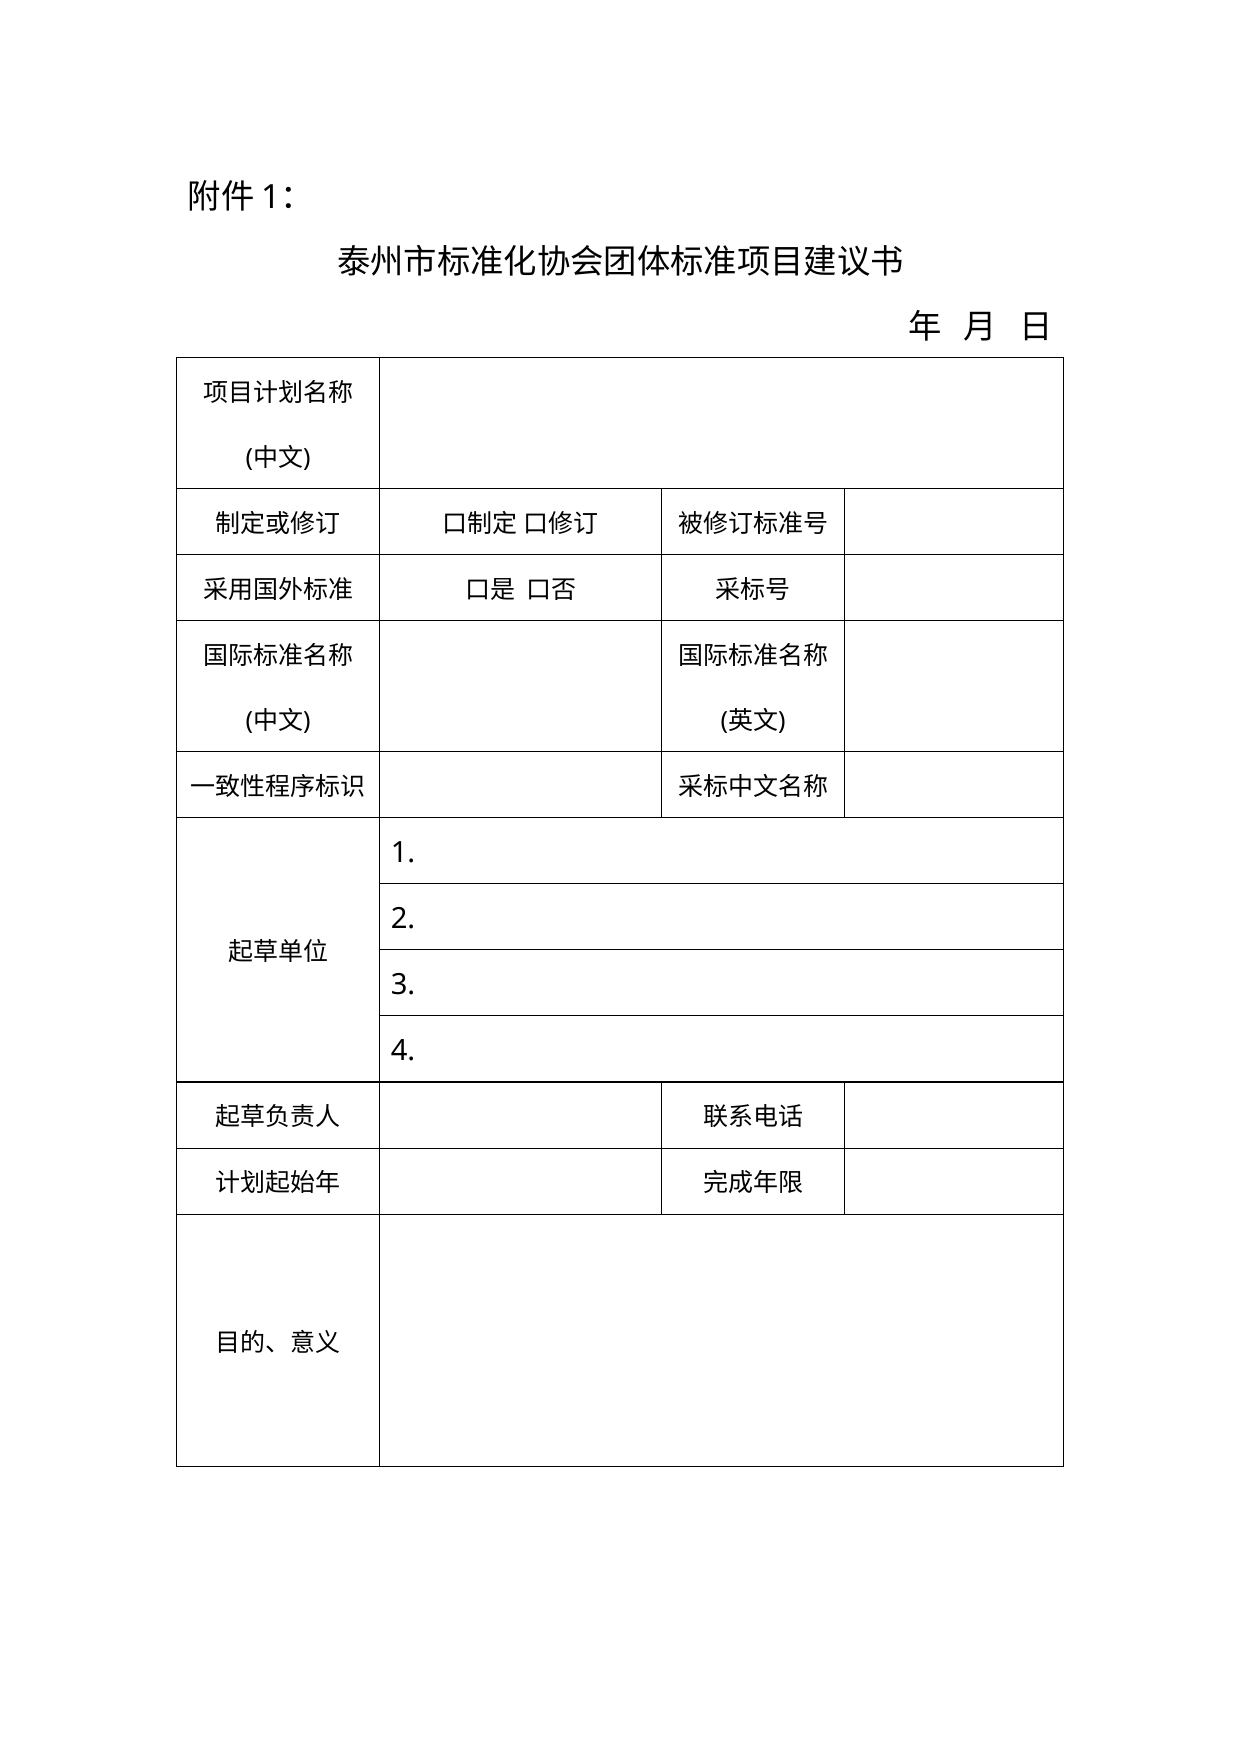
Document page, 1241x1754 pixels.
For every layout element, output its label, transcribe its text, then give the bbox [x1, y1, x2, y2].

table_cell 口是 口否 [380, 555, 661, 620]
table_cell 采用国外标准 [177, 555, 379, 620]
table_cell [380, 1215, 1063, 1466]
table_cell 目的、意义 [177, 1215, 379, 1466]
text 年 月 日 [187, 292, 1053, 357]
table_cell [845, 621, 1063, 751]
text 附件1： [187, 162, 1053, 227]
table_cell 起草单位 [177, 818, 379, 1081]
table_cell [380, 1149, 661, 1213]
table_cell 国际标准名称 (英文) [662, 621, 844, 751]
table_cell 完成年限 [662, 1149, 844, 1213]
text 泰州市标准化协会团体标准项目建议书 [187, 227, 1053, 292]
table_cell 联系电话 [662, 1083, 844, 1147]
table_cell 制定或修订 [177, 489, 379, 554]
table_cell 起草负责人 [177, 1083, 379, 1147]
table_cell 一致性程序标识 [177, 752, 379, 817]
table_cell 1. [380, 818, 1063, 883]
table_cell 3. [380, 950, 1063, 1015]
table_cell 被修订标准号 [662, 489, 844, 554]
table_cell [845, 489, 1063, 554]
table_cell [845, 752, 1063, 817]
table_cell 2. [380, 884, 1063, 949]
table_cell [845, 1083, 1063, 1147]
table_cell [380, 621, 661, 751]
table_header [380, 358, 1063, 488]
table_cell 计划起始年 [177, 1149, 379, 1213]
table_cell 口制定 口修订 [380, 489, 661, 554]
table_header 项目计划名称 (中文) [177, 358, 379, 488]
table_cell [380, 1083, 661, 1147]
table_cell 国际标准名称 (中文) [177, 621, 379, 751]
table_cell [845, 1149, 1063, 1213]
table_cell 采标中文名称 [662, 752, 844, 817]
table_cell [845, 555, 1063, 620]
table_cell [380, 752, 661, 817]
table_cell 4. [380, 1016, 1063, 1081]
table_cell 采标号 [662, 555, 844, 620]
